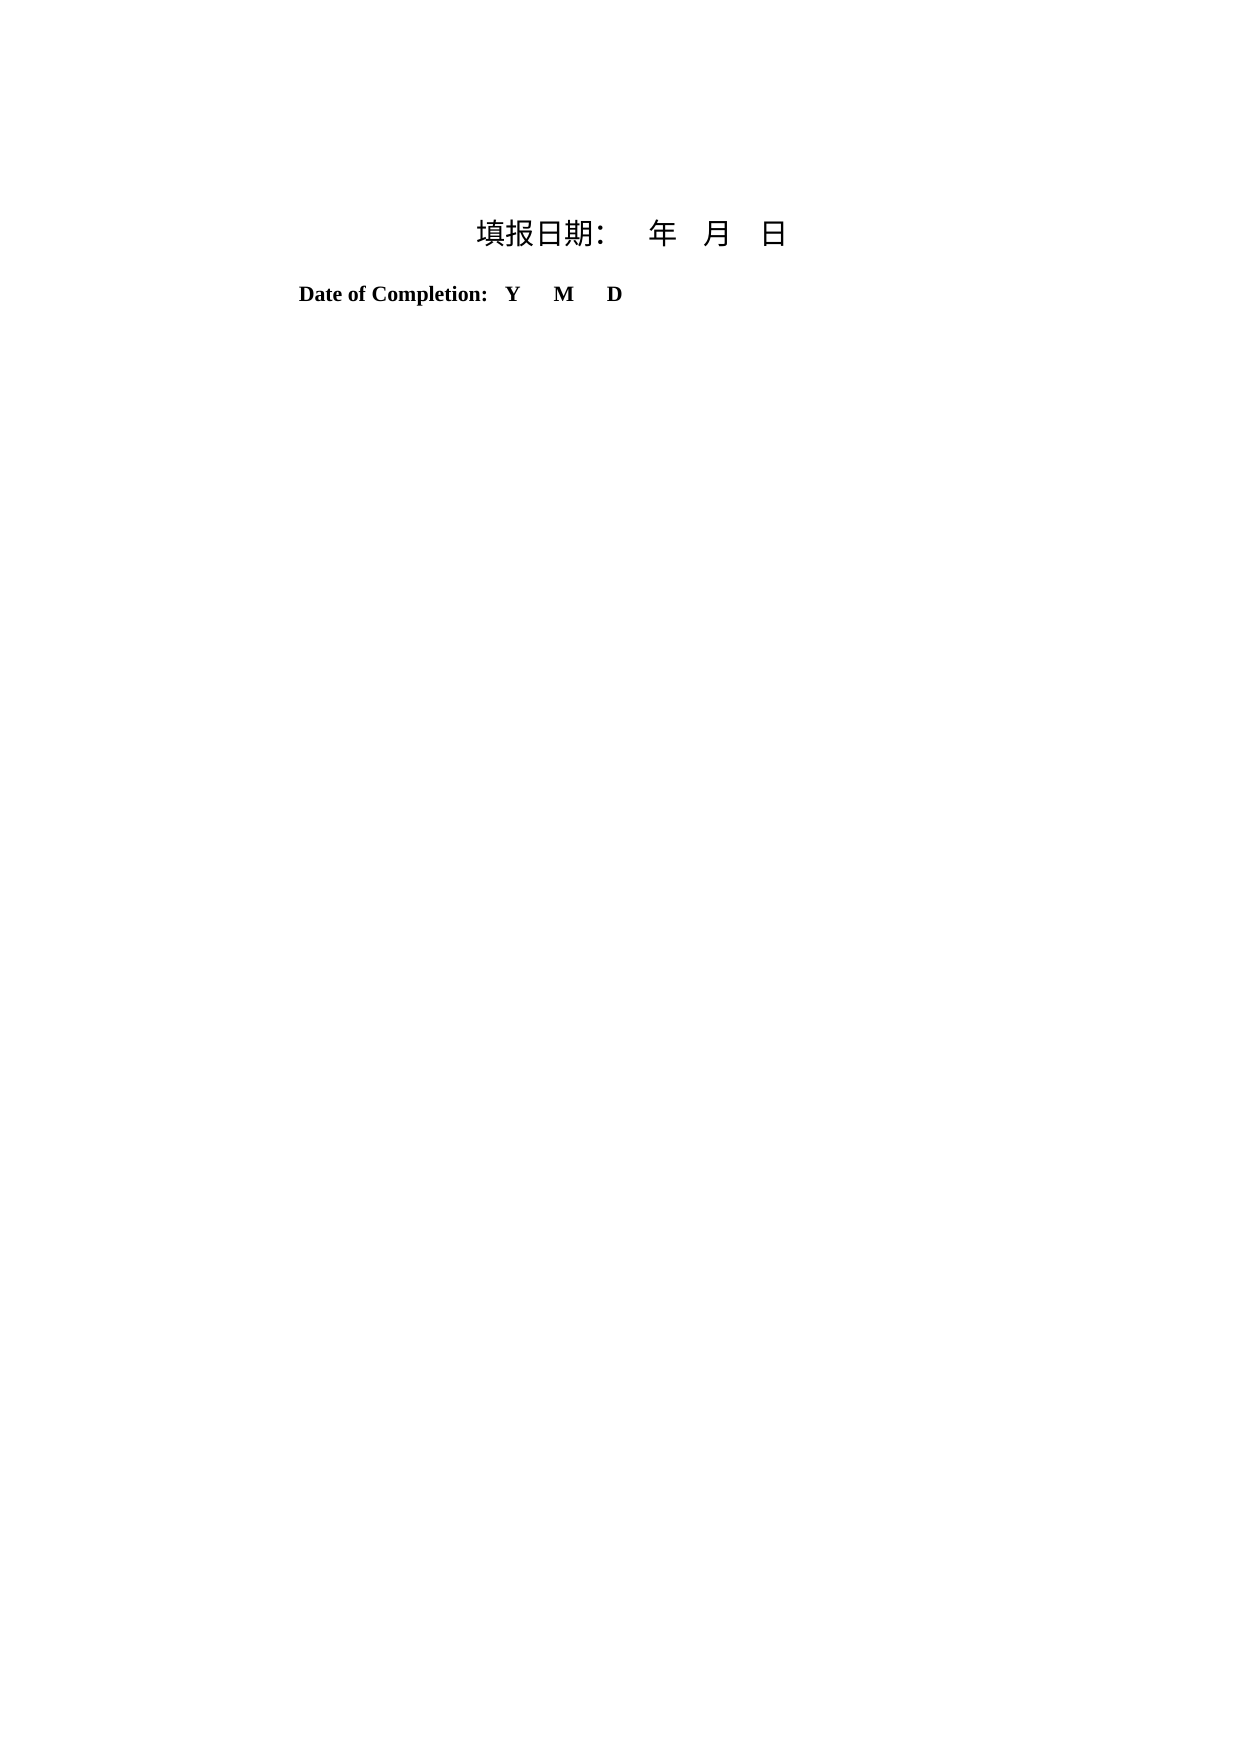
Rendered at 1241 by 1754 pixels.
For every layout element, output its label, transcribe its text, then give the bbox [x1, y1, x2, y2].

text 填报日期： 年 月 日 [187, 199, 1062, 264]
text Date of Completion: Y M D [187, 281, 1062, 306]
